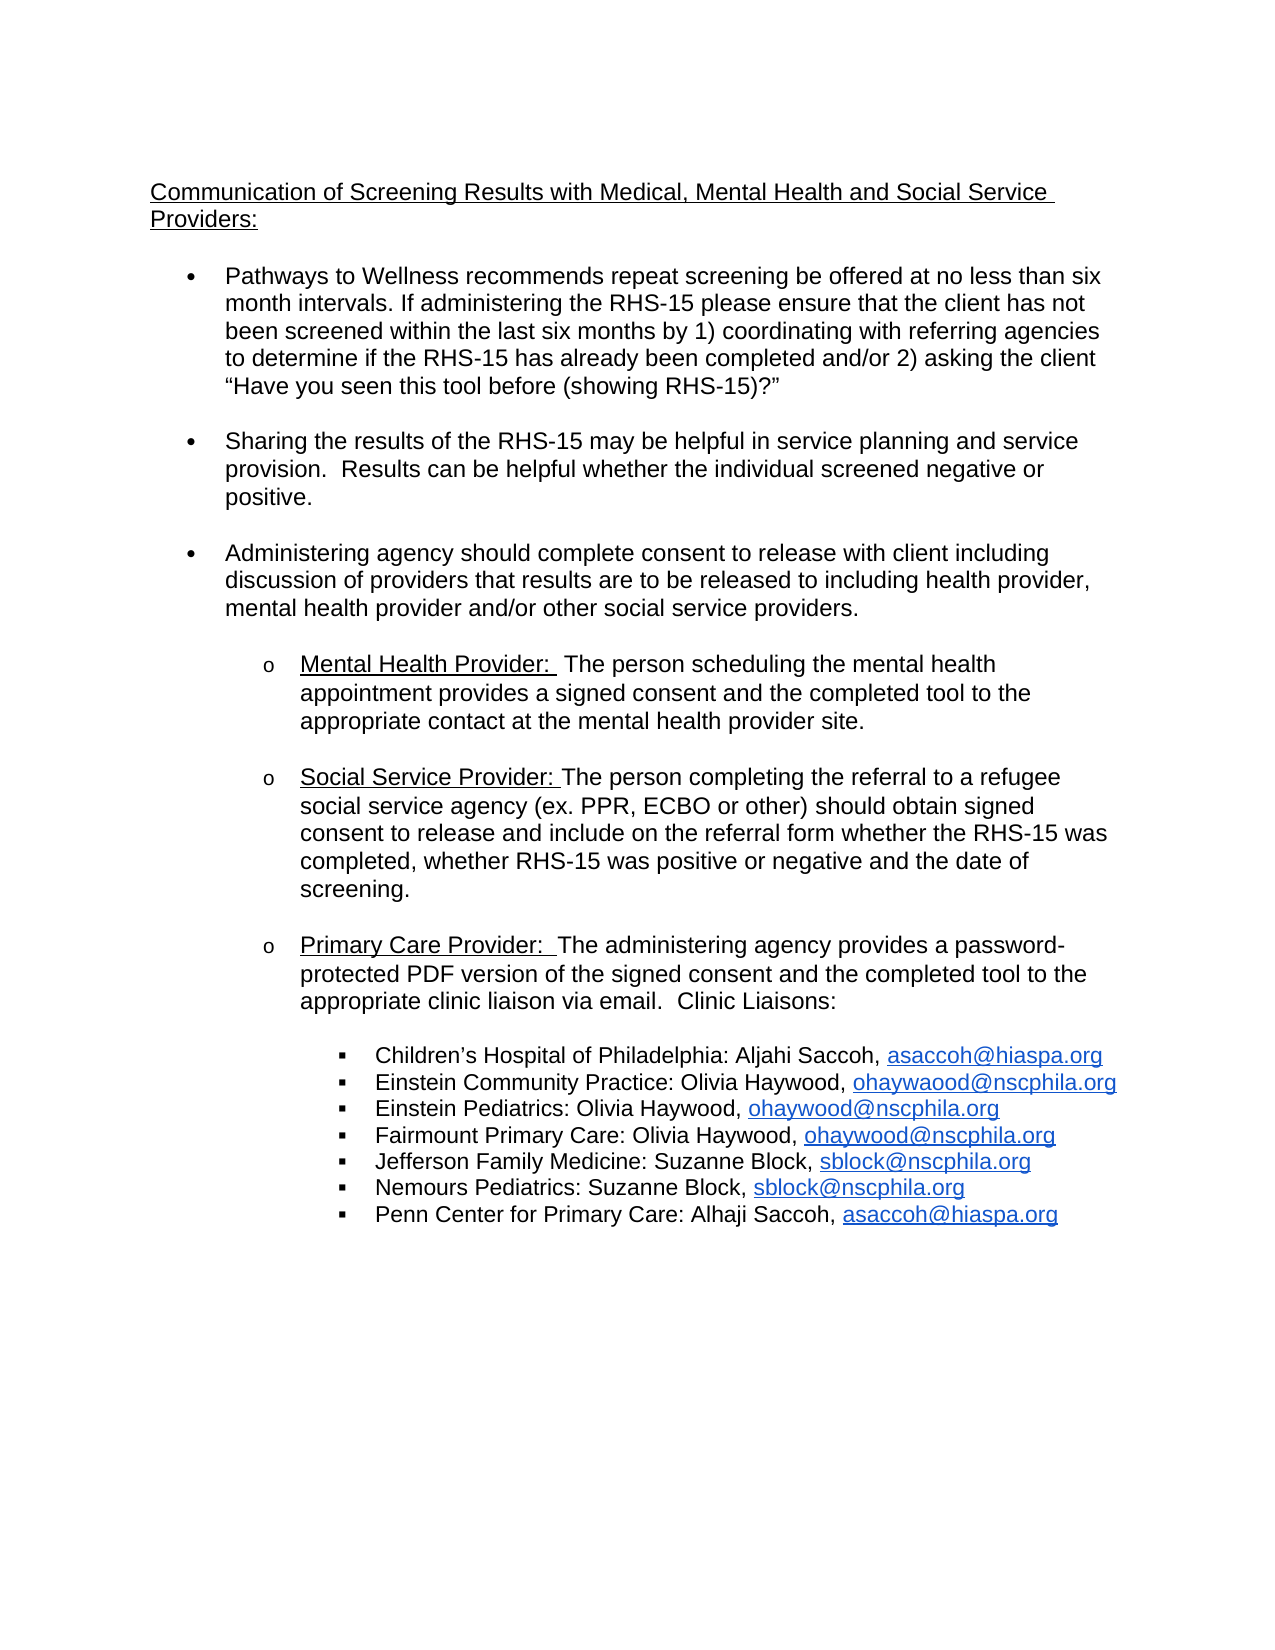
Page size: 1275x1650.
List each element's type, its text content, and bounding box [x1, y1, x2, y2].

list Primary Care Provider: The administering agency provides a password-protected PDF version of the signed consent and the completed tool to the appropriate clinic liaison via email. Clinic Liaisons: [262, 931, 1125, 1015]
list Social Service Provider: The person completing the referral to a refugee social service agency (ex. PPR, ECBO or other) should obtain signed consent to release and include on the referral form whether the RHS-15 was completed, whether RHS-15 was positive or negative and the date of screening. [262, 763, 1125, 902]
list Einstein Community Practice: Olivia Haywood, ohaywaood@nscphila.org [337, 1069, 1125, 1095]
list Administering agency should complete consent to release with client including discussion of providers that results are to be released to including health provider, mental health provider and/or other social service providers. [187, 539, 1125, 622]
list Nemours Pediatrics: Suzanne Block, sblock@nscphila.org [337, 1174, 1125, 1201]
list Fairmount Primary Care: Olivia Haywood, ohaywood@nscphila.org [337, 1122, 1125, 1148]
text Communication of Screening Results with Medical, Mental Health and Social Service Providers: [150, 178, 1125, 233]
list Sharing the results of the RHS-15 may be helpful in service planning and service provision. Results can be helpful whether the individual screened negative or positive. [187, 427, 1125, 510]
list Pathways to Wellness recommends repeat screening be offered at no less than six month intervals. If administering the RHS-15 please ensure that the client has not been screened within the last six months by 1) coordinating with referring agencies to determine if the RHS-15 has already been completed and/or 2) asking the client “Have you seen this tool before (showing RHS-15)?” [187, 262, 1125, 399]
list Children’s Hospital of Philadelphia: Aljahi Saccoh, asaccoh@hiaspa.org [337, 1042, 1125, 1069]
list Einstein Pediatrics: Olivia Haywood, ohaywood@nscphila.org [337, 1095, 1125, 1122]
list Penn Center for Primary Care: Alhaji Saccoh, asaccoh@hiaspa.org [337, 1201, 1125, 1227]
list Mental Health Provider: The person scheduling the mental health appointment provides a signed consent and the completed tool to the appropriate contact at the mental health provider site. [262, 650, 1125, 734]
list Jefferson Family Medicine: Suzanne Block, sblock@nscphila.org [337, 1148, 1125, 1174]
